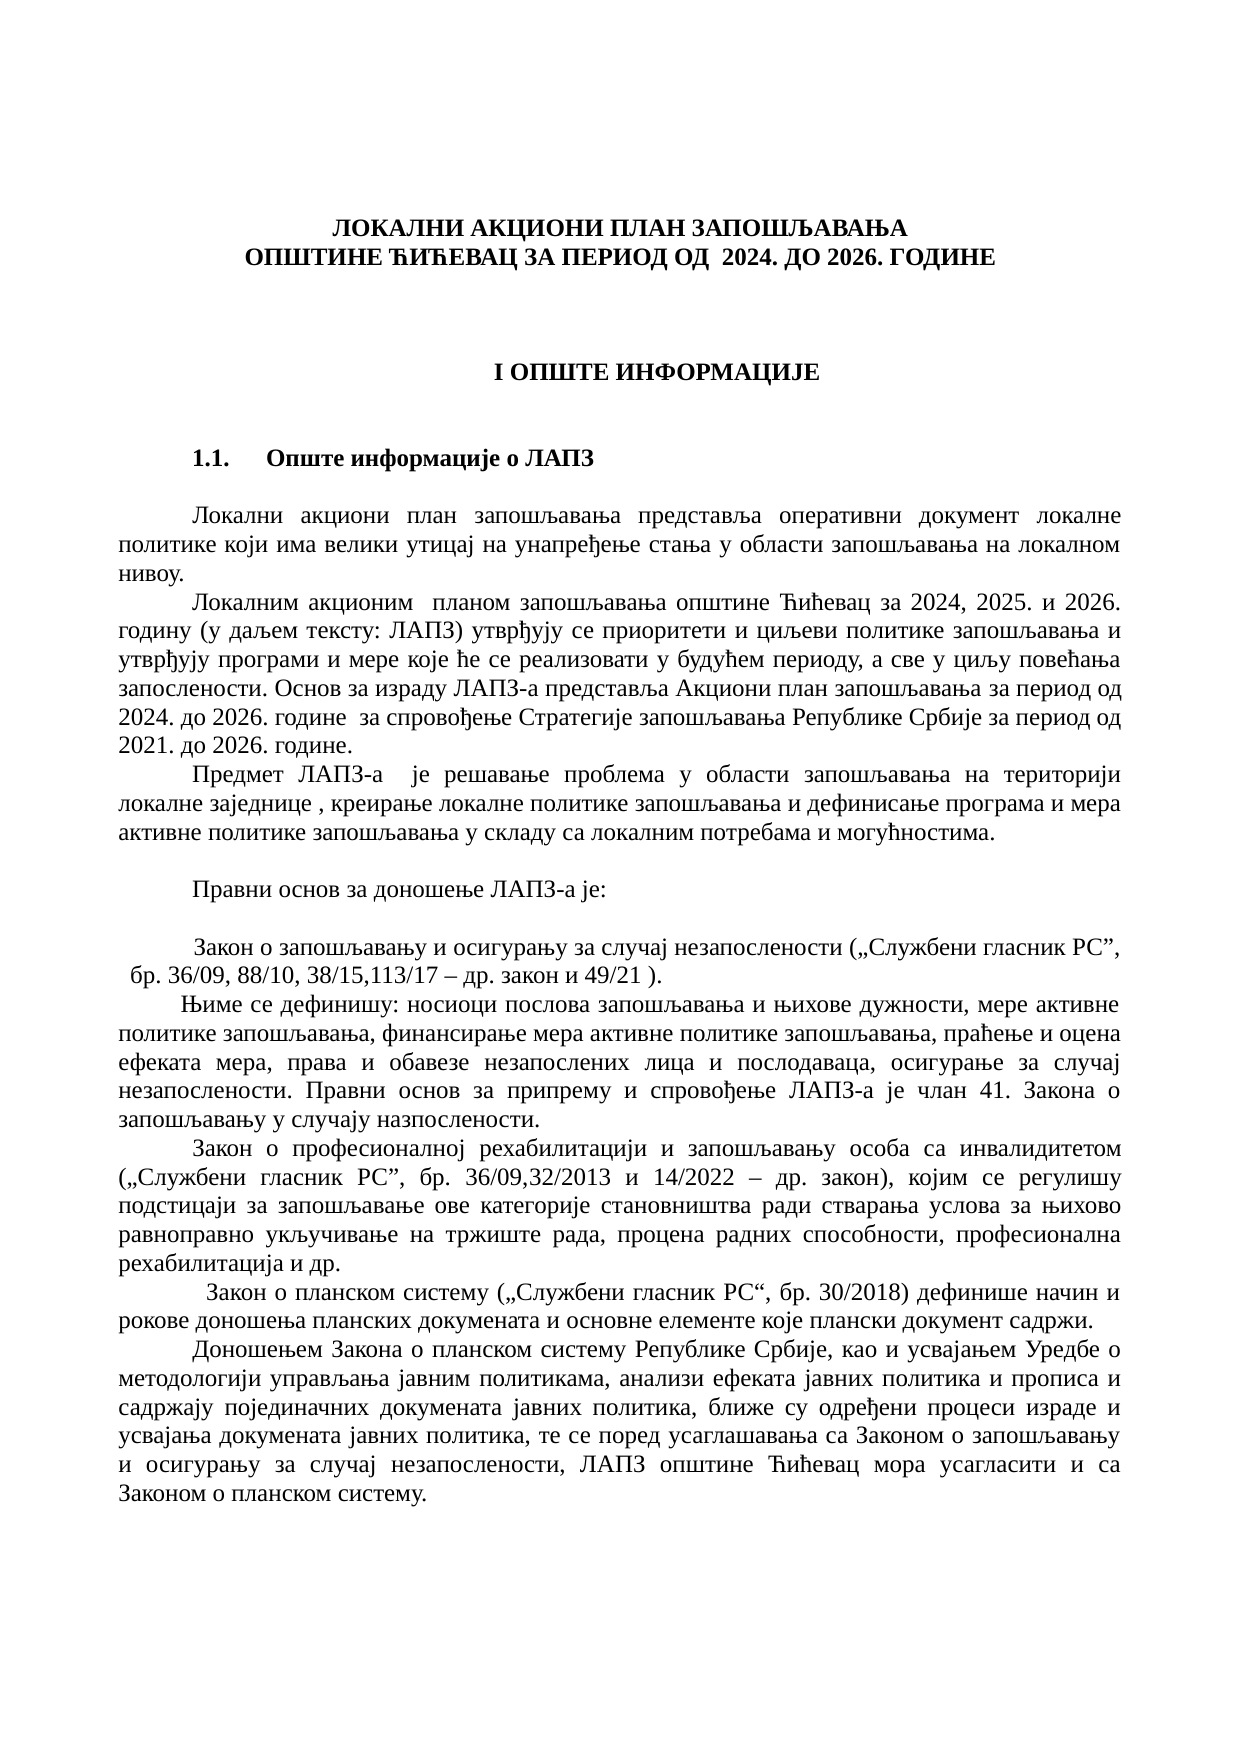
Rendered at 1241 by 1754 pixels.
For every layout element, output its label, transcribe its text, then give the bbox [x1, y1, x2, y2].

list Опште информације о ЛАПЗ [192, 443, 1122, 472]
text Доношењем Закона о планском систему Републике Србије, као и усвајањем Уредбе о методологији управљања јавним политикама, анализи ефеката јавних политика и прописа и садржају појединачних докумената јавних политика, ближе су одређени процеси израде и усвајања докумената јавних политика, те се поред усаглашавања са Законом о запошљавању и осигурању за случај незапослености, ЛАПЗ општине Ћићевац мора усагласити и са Законом о планском систему. [118, 1334, 1122, 1507]
text Правни основ за доношење ЛАПЗ-а је: [118, 874, 1122, 903]
text Закон о планском систему („Службени гласник РС“, бр. 30/2018) дефинише начин и рокове доношења планских докумената и основне елементе које плански документ садржи. [118, 1277, 1122, 1334]
text Закон о професионалној рехабилитациjи и запошљавању особа са инвалидитетом („Службени гласник РС”, бр. 36/09,32/2013 и 14/2022 – др. закон), којим се регулишу подстицаји за запошљавање ове категорије становништва ради стварања услова за њихово равноправно укључивање на тржиште рада, процена радних способности, професионална рехабилитација и др. [118, 1133, 1122, 1277]
text ЛОКАЛНИ АКЦИОНИ ПЛАН ЗАПОШЉАВАЊА [118, 213, 1122, 242]
text Предмет ЛАПЗ-а је решавање проблема у области запошљавања на територији локалне заједнице , креирање локалне политике запошљавања и дефинисање програма и мера активне политике запошљавања у складу са локалним потребама и могућностима. [118, 759, 1122, 846]
text Закон о запошљавању и осигурању за случај незапослености („Службени гласник РС”, бр. 36/09, 88/10, 38/15,113/17 – др. закон и 49/21 ). [130, 932, 1122, 989]
text ОПШТИНЕ ЋИЋЕВАЦ ЗА ПЕРИОД ОД 2024. ДО 2026. ГОДИНЕ [118, 242, 1122, 271]
text Локалним акционим планом запошљавања општине Ћићевац за 2024, 2025. и 2026. годину (у даљем тексту: ЛАПЗ) утврђују се приоритети и циљеви политике запошљавања и утврђују програми и мере које ће се реализовати у будућем периоду, а све у циљу повећања запослености. Основ за израду ЛАПЗ-а представља Акциони план запошљавања за период од 2024. до 2026. године за спровођење Стратегије запошљавања Републике Србије за период од 2021. до 2026. године. [118, 587, 1122, 759]
text I ОПШТЕ ИНФОРМАЦИЈЕ [118, 357, 1122, 386]
text Њиме се дефинишу: носиоци послова запошљавања и њихове дужности, мере активне политике запошљавања, финансирање мера активне политике запошљавања, праћење и оцена ефеката мера, права и обавезе незапослених лица и послодаваца, осигурање за случај незапослености. Правни основ за припрему и спровођење ЛAПЗ-а је члан 41. Закона о запошљавању у случају назпослености. [118, 989, 1122, 1133]
text Локални акциони план запошљавања представља оперативни документ локалне политике који има велики утицај на унапређење стања у области запошљавања на локалном нивоу. [118, 501, 1122, 587]
